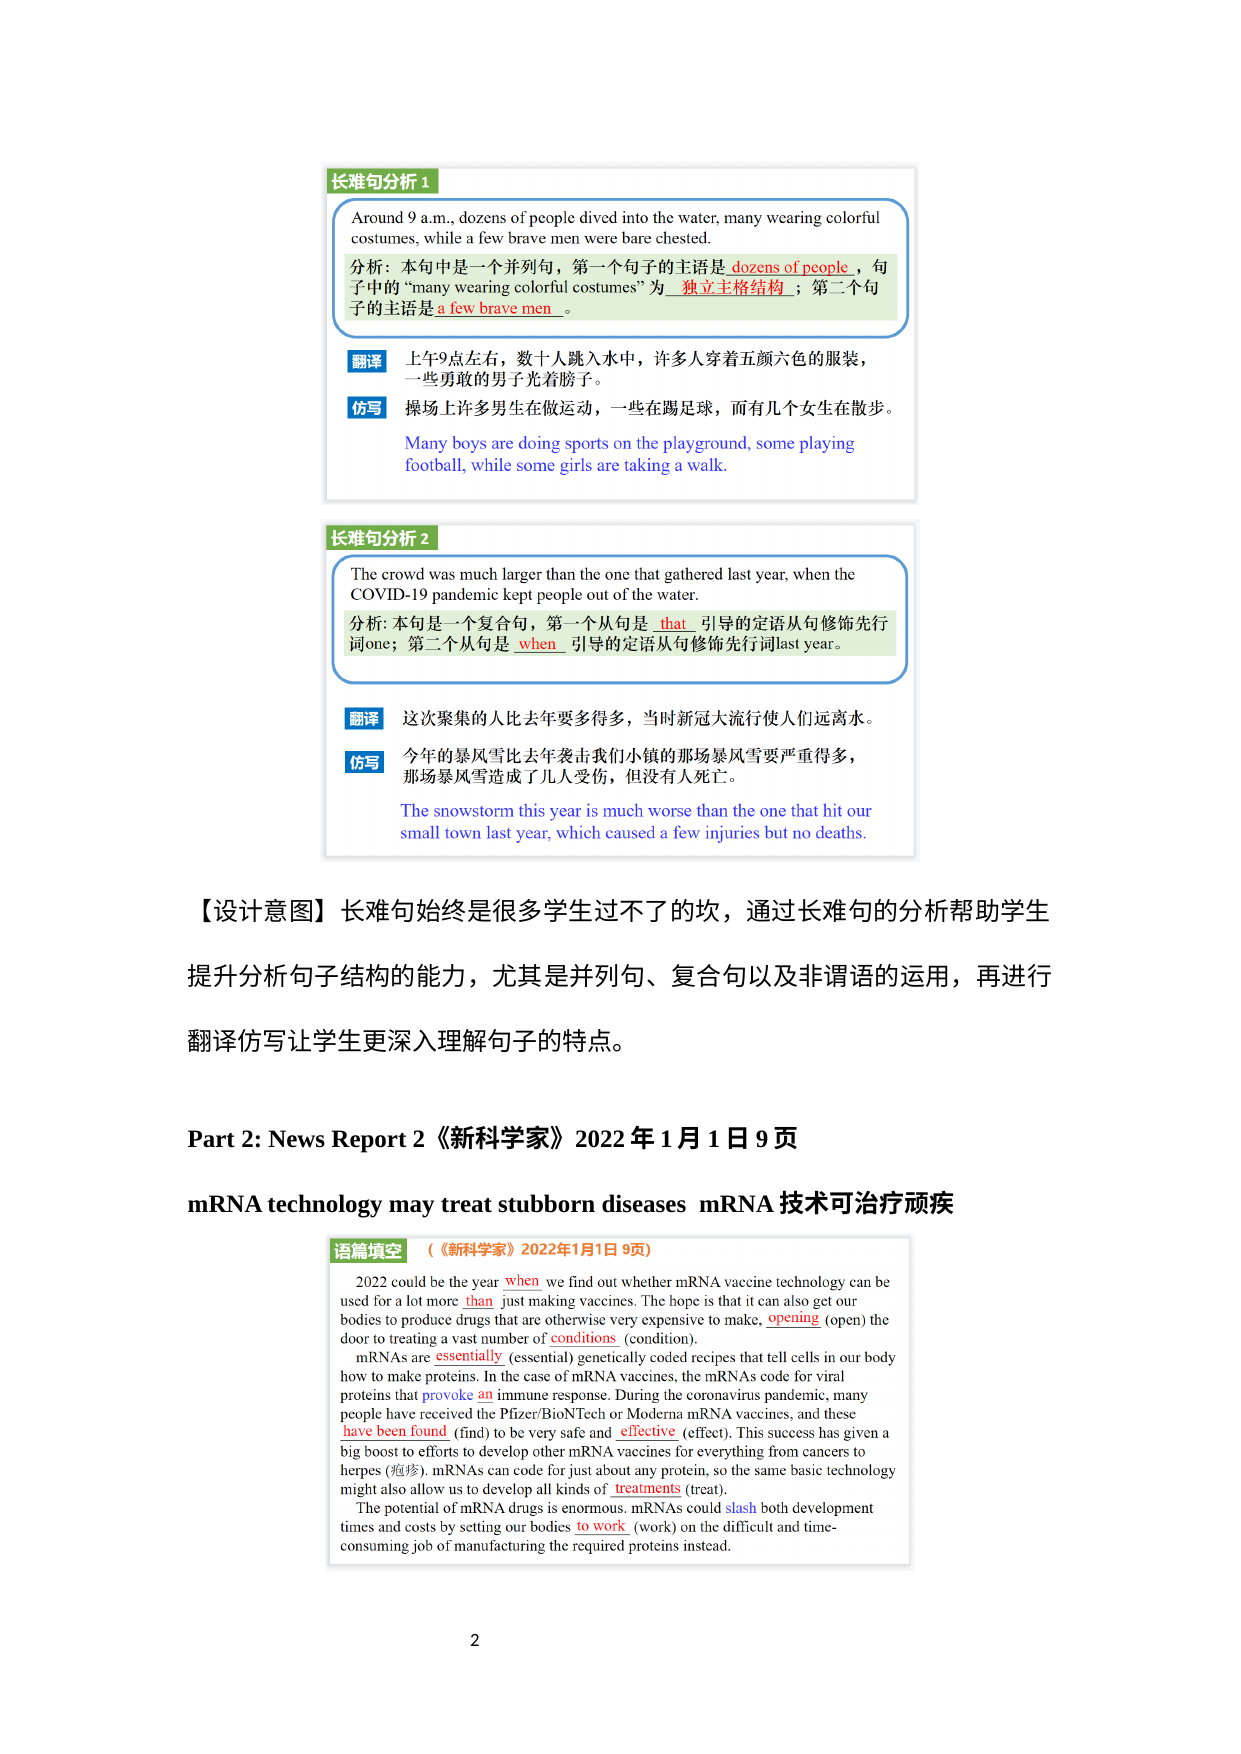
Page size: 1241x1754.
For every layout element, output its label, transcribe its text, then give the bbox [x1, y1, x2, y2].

text Part 2: News Report 2《新科学家》2022年1月1日 9页 [187, 1104, 1053, 1169]
text mRNA technology may treat stubborn diseases mRNA技术可治疗顽疾 [187, 1169, 1053, 1234]
text 【设计意图】长难句始终是很多学生过不了的坎，通过长难句的分析帮助学生提升分析句子结构的能力，尤其是并列句、复合句以及非谓语的运用，再进行翻译仿写让学生更深入理解句子的特点。 [187, 877, 1053, 1072]
picture [321, 162, 919, 505]
picture [320, 519, 920, 862]
picture [325, 1234, 915, 1571]
